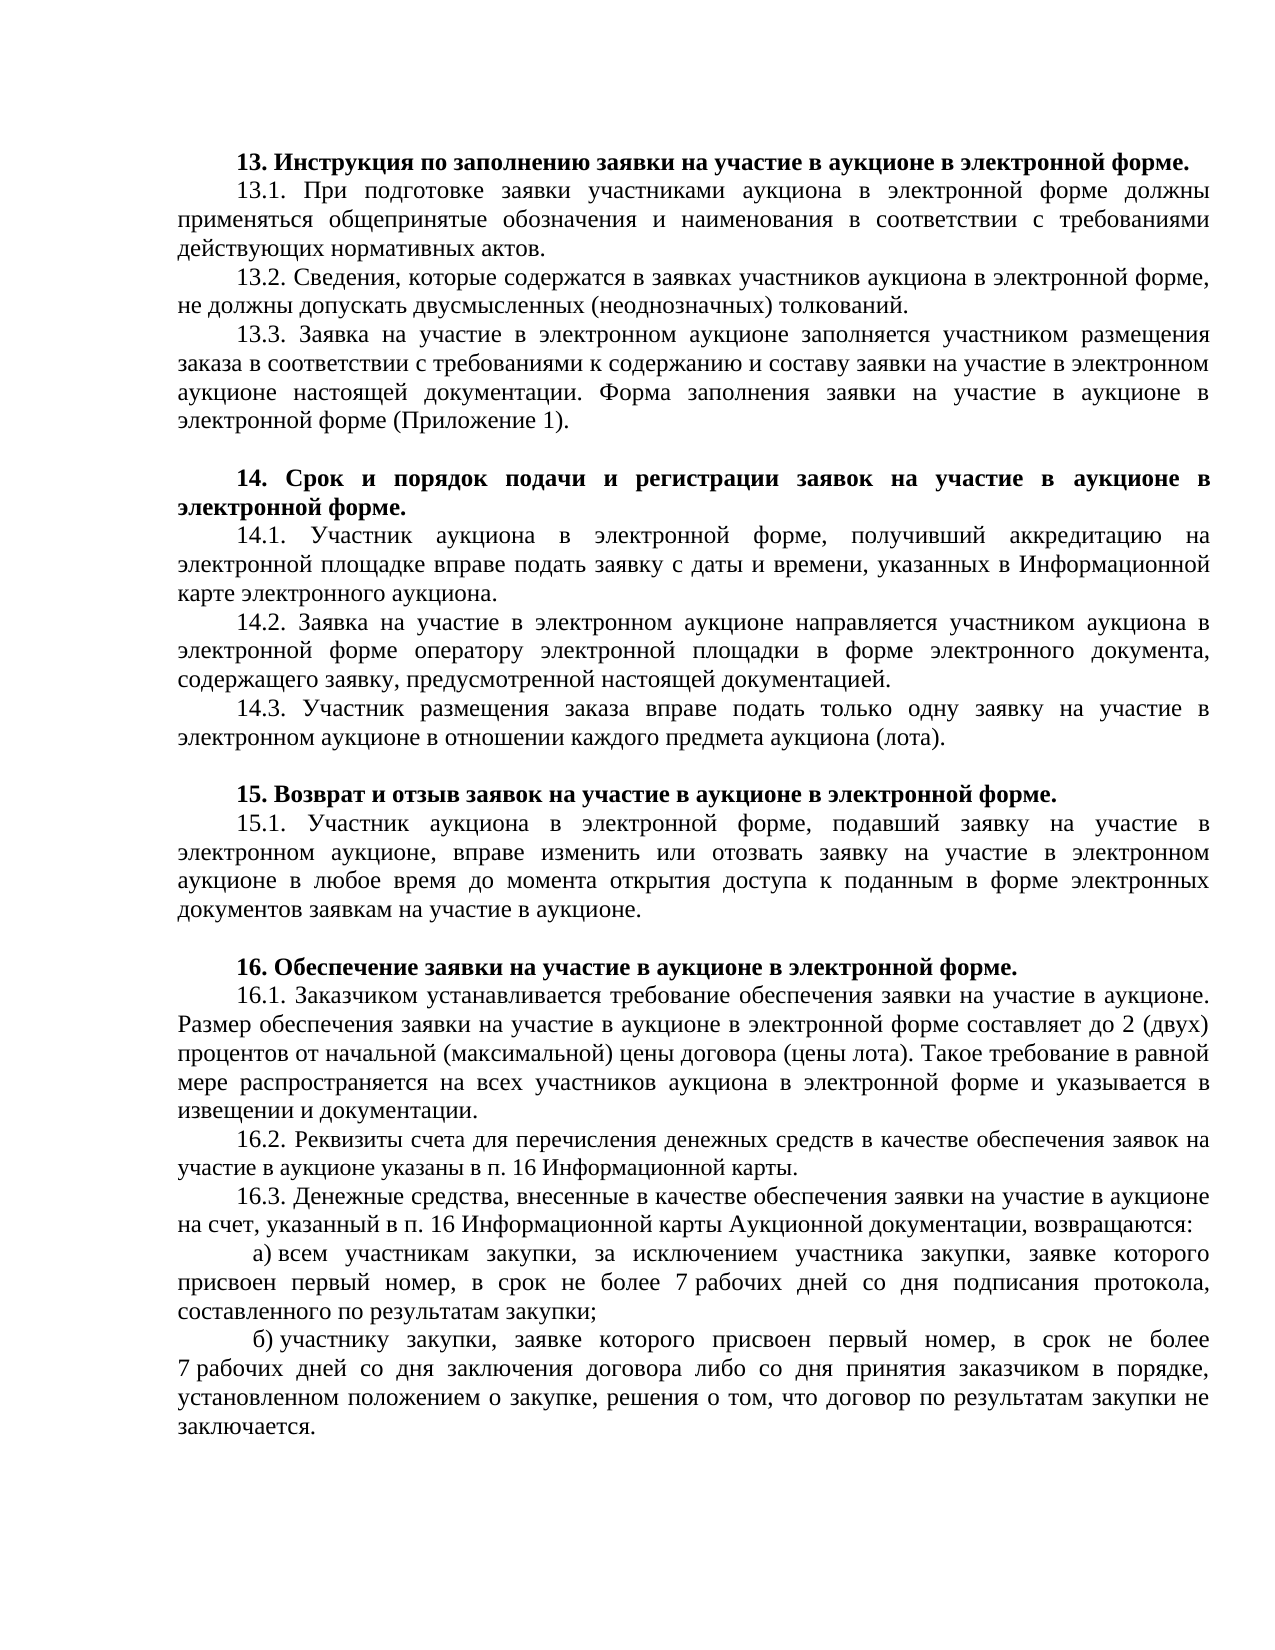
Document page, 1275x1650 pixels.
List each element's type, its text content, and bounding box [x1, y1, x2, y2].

text 16.1. Заказчиком устанавливается требование обеспечения заявки на участие в аукционе. Размер обеспечения заявки на участие в аукционе в электронной форме составляет до 2 (двух) процентов от начальной (максимальной) цены договора (цены лота). Такое требование в равной мере распространяется на всех участников аукциона в электронной форме и указывается в извещении и документации. [177, 981, 1211, 1124]
text 14.3. Участник размещения заказа вправе подать только одну заявку на участие в электронном аукционе в отношении каждого предмета аукциона (лота). [177, 693, 1211, 751]
text 15.1. Участник аукциона в электронной форме, подавший заявку на участие в электронном аукционе, вправе изменить или отозвать заявку на участие в электронном аукционе в любое время до момента открытия доступа к поданным в форме электронных документов заявкам на участие в аукционе. [177, 808, 1211, 923]
text 14.1. Участник аукциона в электронной форме, получивший аккредитацию на электронной площадке вправе подать заявку с даты и времени, указанных в Информационной карте электронного аукциона. [177, 521, 1211, 607]
text 13.2. Сведения, которые содержатся в заявках участников аукциона в электронной форме, не должны допускать двусмысленных (неоднозначных) толкований. [177, 262, 1211, 319]
text 13.3. Заявка на участие в электронном аукционе заполняется участником размещения заказа в соответствии с требованиями к содержанию и составу заявки на участие в электронном аукционе настоящей документации. Форма заполнения заявки на участие в аукционе в электронной форме (Приложение 1). [177, 319, 1211, 434]
text 15. Возврат и отзыв заявок на участие в аукционе в электронной форме. [177, 779, 1211, 808]
text 16. Обеспечение заявки на участие в аукционе в электронной форме. [177, 952, 1211, 981]
text 13. Инструкция по заполнению заявки на участие в аукционе в электронной форме. [177, 147, 1211, 176]
text 14. Срок и порядок подачи и регистрации заявок на участие в аукционе в электронной форме. [177, 463, 1211, 521]
text 13.1. При подготовке заявки участниками аукциона в электронной форме должны применяться общепринятые обозначения и наименования в соответствии с требованиями действующих нормативных актов. [177, 176, 1211, 262]
text 16.2. Реквизиты счета для перечисления денежных средств в качестве обеспечения заявок на участие в аукционе указаны в п. 16 Информационной карты. [177, 1124, 1211, 1181]
text а) всем участникам закупки, за исключением участника закупки, заявке которого присвоен первый номер, в срок не более 7 рабочих дней со дня подписания протокола, составленного по результатам закупки; [177, 1238, 1211, 1324]
text 16.3. Денежные средства, внесенные в качестве обеспечения заявки на участие в аукционе на счет, указанный в п. 16 Информационной карты Аукционной документации, возвращаются: [177, 1181, 1211, 1238]
text 14.2. Заявка на участие в электронном аукционе направляется участником аукциона в электронной форме оператору электронной площадки в форме электронного документа, содержащего заявку, предусмотренной настоящей документацией. [177, 607, 1211, 693]
text б) участнику закупки, заявке которого присвоен первый номер, в срок не более 7 рабочих дней со дня заключения договора либо со дня принятия заказчиком в порядке, установленном положением о закупке, решения о том, что договор по результатам закупки не заключается. [177, 1324, 1211, 1439]
